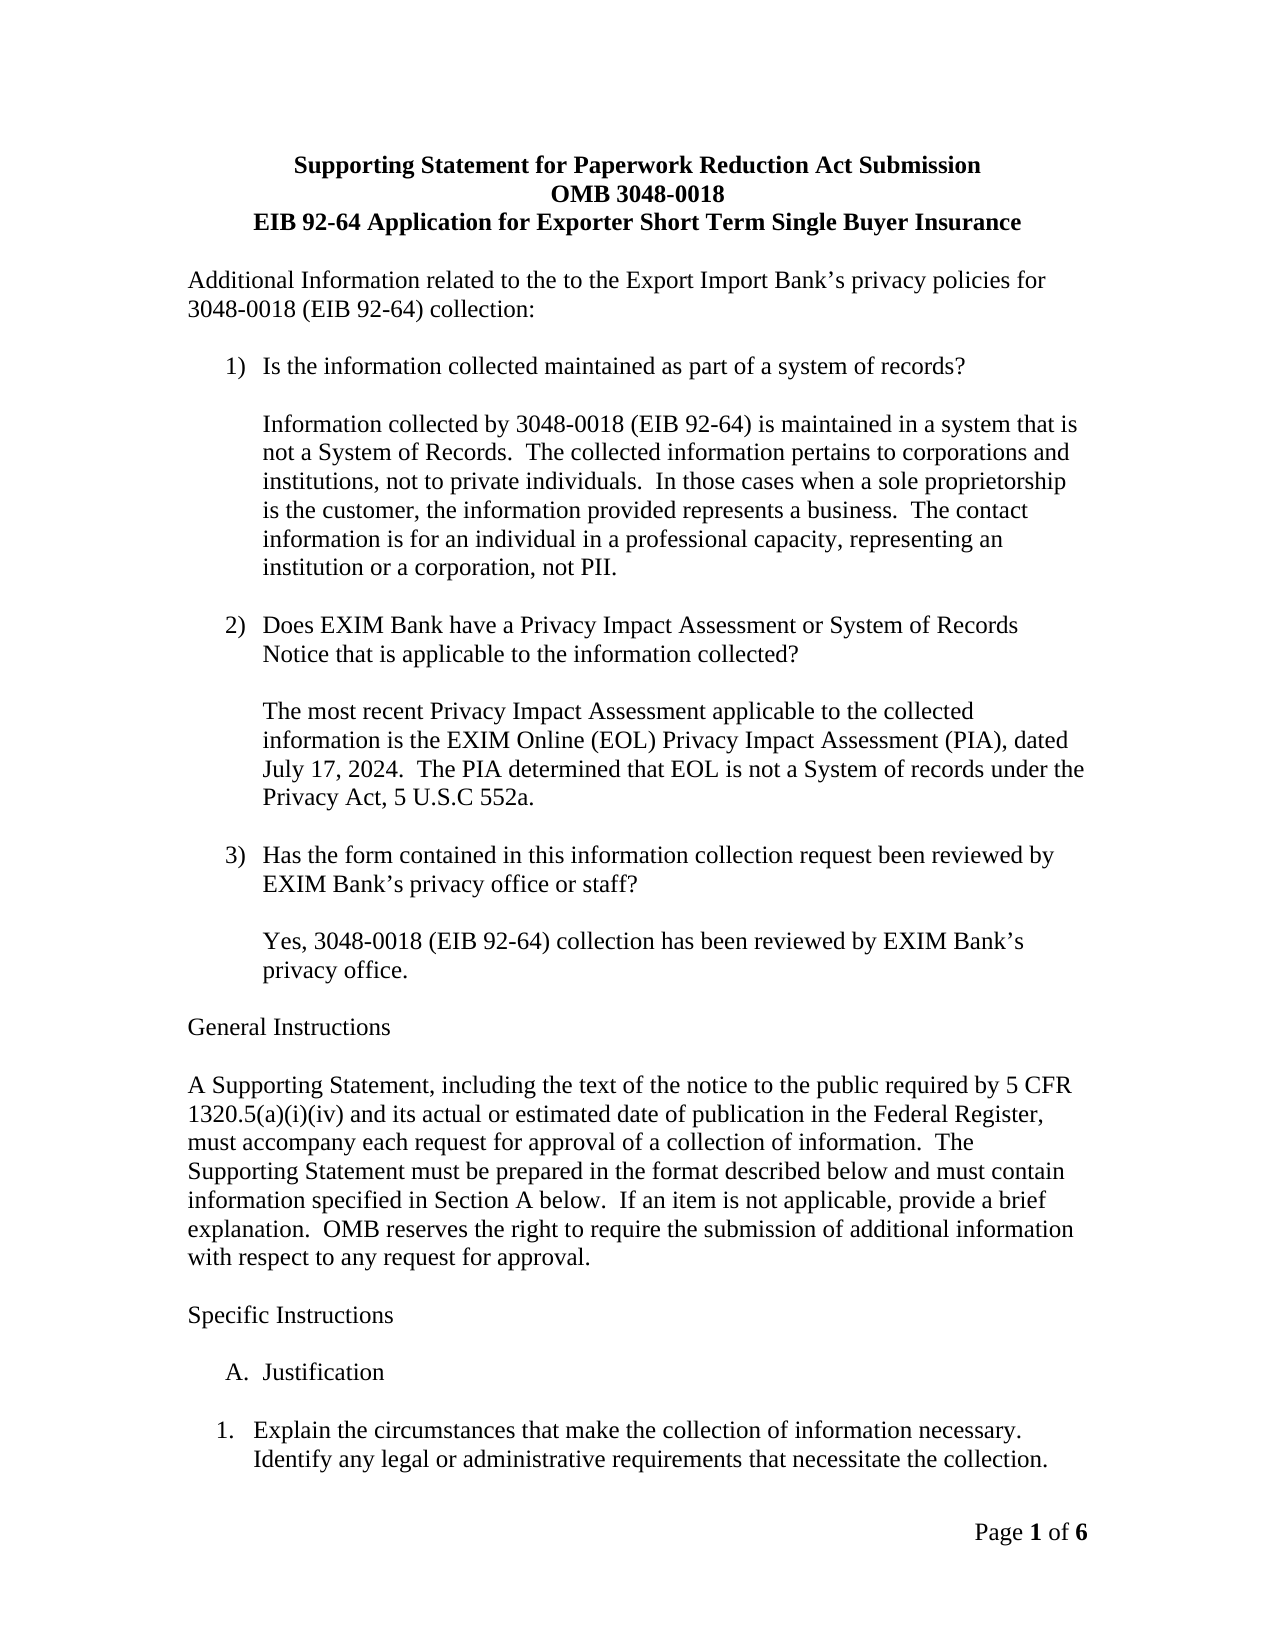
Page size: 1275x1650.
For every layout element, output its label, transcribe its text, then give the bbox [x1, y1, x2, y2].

list Has the form contained in this information collection request been reviewed by EXIM Bank’s privacy office or staff? [225, 840, 1087, 897]
text Information collected by 3048-0018 (EIB 92-64) is maintained in a system that is not a System of Records. The collected information pertains to corporations and institutions, not to private individuals. In those cases when a sole proprietorship is the customer, the information provided represents a business. The contact information is for an individual in a professional capacity, representing an institution or a corporation, not PII. [262, 409, 1087, 581]
text OMB 3048-0018 [187, 179, 1087, 207]
text Yes, 3048-0018 (EIB 92-64) collection has been reviewed by EXIM Bank’s privacy office. [262, 926, 1087, 984]
text EIB 92-64 Application for Exporter Short Term Single Buyer Insurance [187, 207, 1087, 236]
text Supporting Statement for Paperwork Reduction Act Submission [187, 150, 1087, 179]
list Justification [225, 1357, 1087, 1386]
text General Instructions [187, 1012, 1087, 1041]
text Additional Information related to the to the Export Import Bank’s privacy policies for 3048-0018 (EIB 92-64) collection: [187, 265, 1087, 322]
text Specific Instructions [187, 1300, 1087, 1329]
text The most recent Privacy Impact Assessment applicable to the collected information is the EXIM Online (EOL) Privacy Impact Assessment (PIA), dated July 17, 2024. The PIA determined that EOL is not a System of records under the Privacy Act, 5 U.S.C 552a. [262, 696, 1087, 811]
text A Supporting Statement, including the text of the notice to the public required by 5 CFR 1320.5(a)(i)(iv) and its actual or estimated date of publication in the Federal Register, must accompany each request for approval of a collection of information. The Supporting Statement must be prepared in the format described below and must contain information specified in Section A below. If an item is not applicable, provide a brief explanation. OMB reserves the right to require the submission of additional information with respect to any request for approval. [187, 1070, 1087, 1271]
list Is the information collected maintained as part of a system of records? [225, 351, 1087, 380]
list Does EXIM Bank have a Privacy Impact Assessment or System of Records Notice that is applicable to the information collected? [225, 610, 1087, 667]
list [216, 1415, 1087, 1472]
